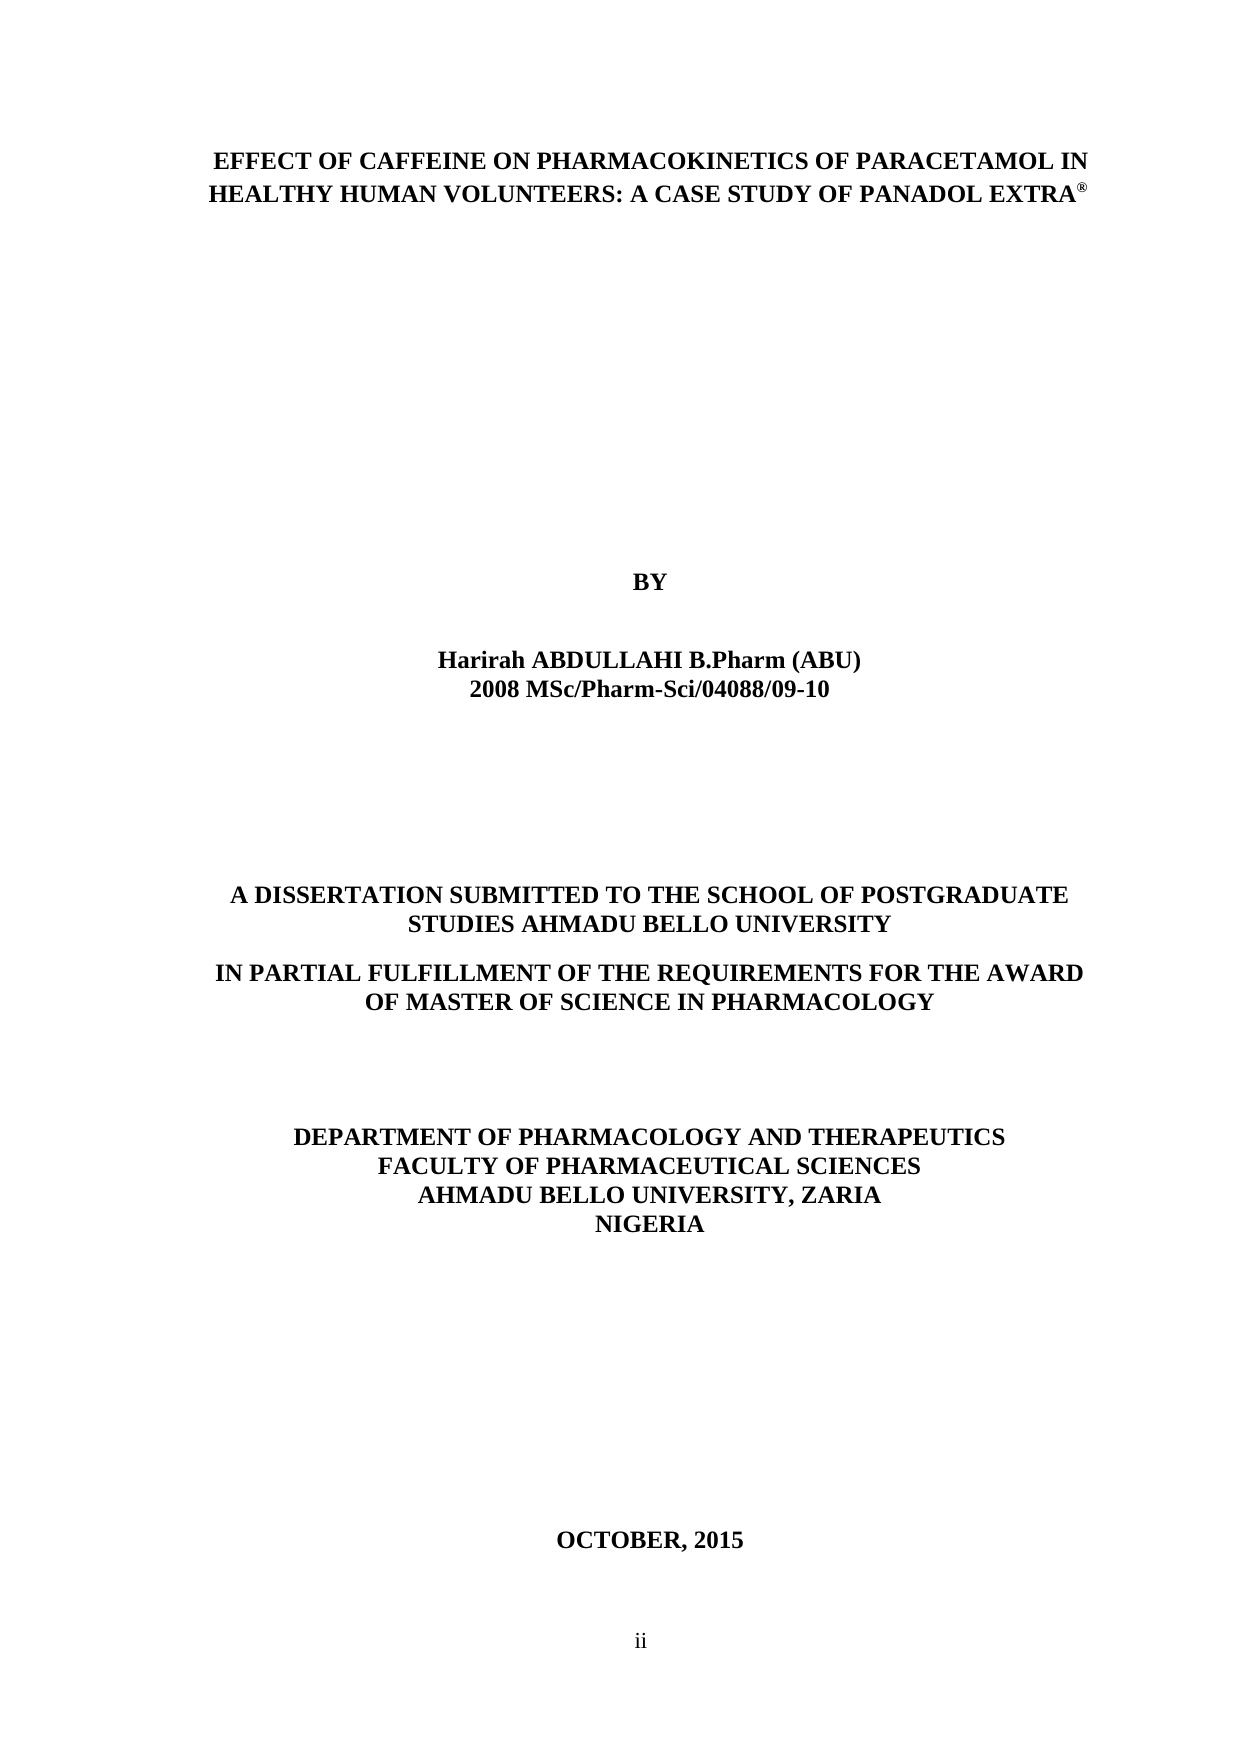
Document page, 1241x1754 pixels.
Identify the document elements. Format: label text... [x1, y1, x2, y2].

text A DISSERTATION SUBMITTED TO THE SCHOOL OF POSTGRADUATE STUDIES AHMADU BELLO UNIVERSITY [206, 881, 1094, 938]
subtitle Harirah ABDULLAHI B.Pharm (ABU) 2008 MSc/Pharm-Sci/04088/09-10 [409, 646, 889, 703]
subtitle IN PARTIAL FULFILLMENT OF THE REQUIREMENTS FOR THE AWARD OF MASTER OF SCIENCE IN PHARMACOLOGY [206, 958, 1094, 1016]
text DEPARTMENT OF PHARMACOLOGY AND THERAPEUTICS FACULTY OF PHARMACEUTICAL SCIENCES [276, 1122, 1023, 1180]
text OCTOBER, 2015 [276, 1525, 1024, 1554]
subtitle EFFECT OF CAFFEINE ON PHARMACOKINETICS OF PARACETAMOL IN HEALTHY HUMAN VOLUNTEERS: A CASE STUDY OF PANADOL EXTRA® [207, 146, 1089, 207]
text BY [276, 567, 1024, 596]
subtitle AHMADU BELLO UNIVERSITY, ZARIA NIGERIA [409, 1180, 889, 1237]
